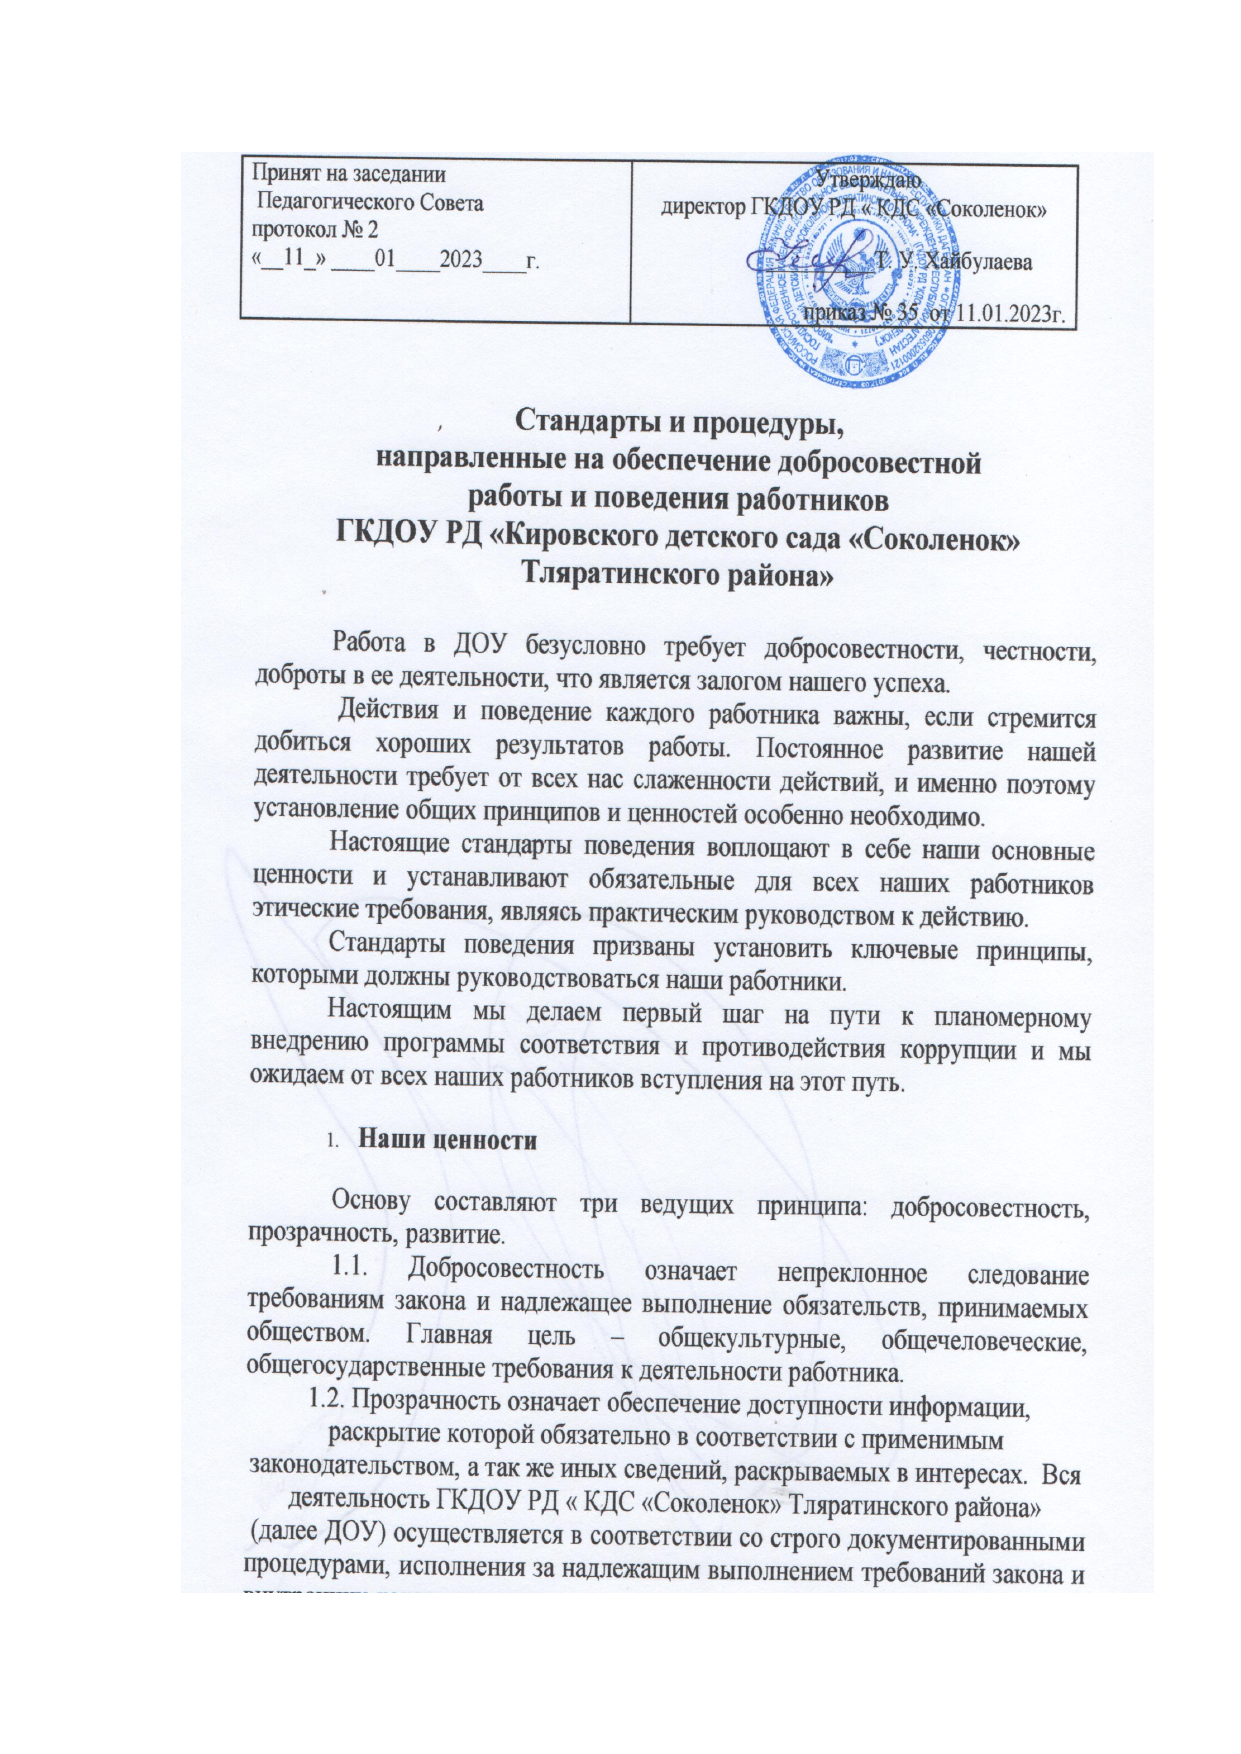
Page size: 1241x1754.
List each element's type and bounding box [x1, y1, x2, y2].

picture [182, 153, 1154, 1591]
